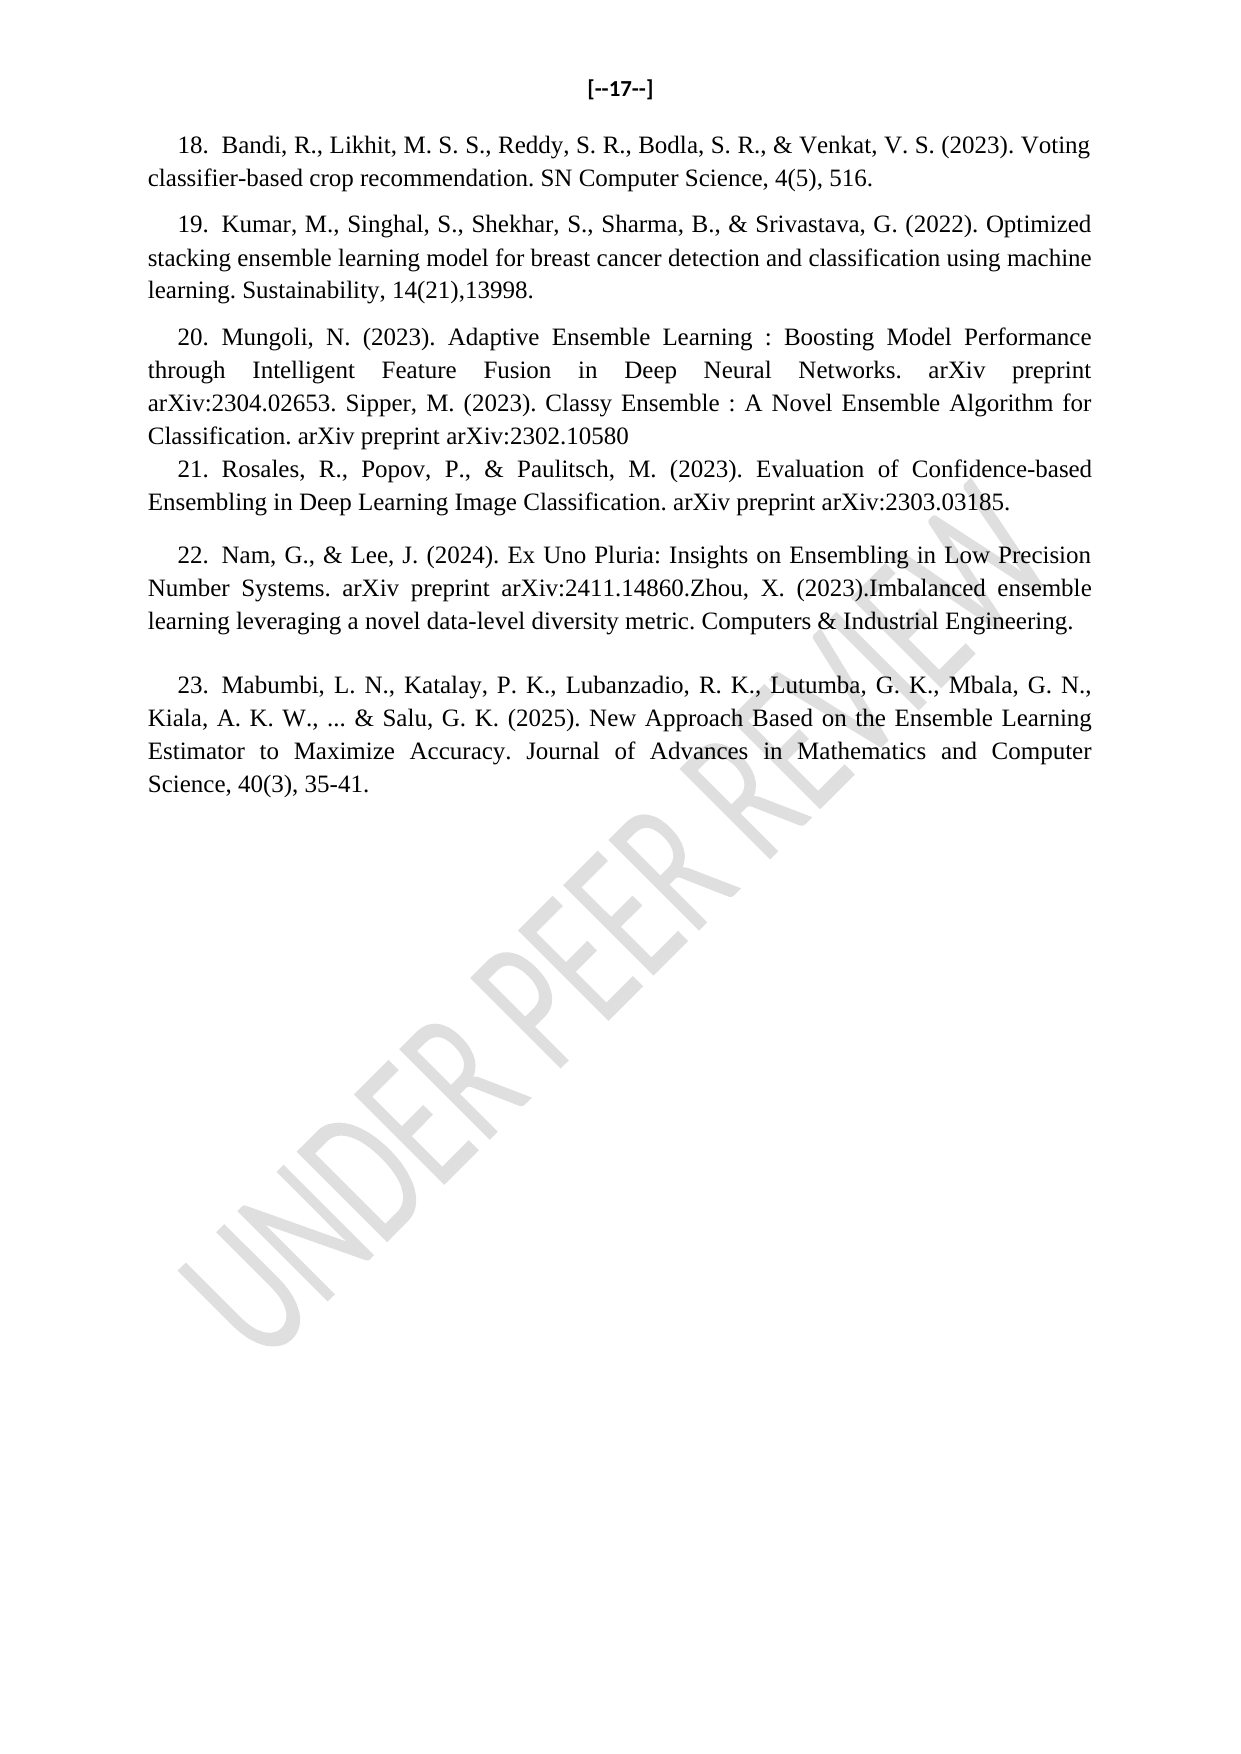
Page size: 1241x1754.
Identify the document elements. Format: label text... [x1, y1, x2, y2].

list Mabumbi, L. N., Katalay, P. K., Lubanzadio, R. K., Lutumba, G. K., Mbala, G. N., Kiala, A. K. W., ... & Salu, G. K. (2025). New Approach Based on the Ensemble Learning Estimator to Maximize Accuracy. Journal of Advances in Mathematics and Computer Science, 40(3), 35-41. [148, 670, 1093, 798]
list Nam, G., & Lee, J. (2024). Ex Uno Pluria: Insights on Ensembling in Low Precision Number Systems. arXiv preprint arXiv:2411.14860.Zhou, X. (2023).Imbalanced ensemble learning leveraging a novel data-level diversity metric. Computers & Industrial Engineering. [148, 540, 1093, 634]
list Kumar, M., Singhal, S., Shekhar, S., Sharma, B., & Srivastava, G. (2022). Optimized stacking ensemble learning model for breast cancer detection and classification using machine learning. Sustainability, 14(21),13998. [148, 209, 1093, 304]
list Rosales, R., Popov, P., & Paulitsch, M. (2023). Evaluation of Confidence-based Ensembling in Deep Learning Image Classification. arXiv preprint arXiv:2303.03185. [148, 454, 1093, 516]
list Bandi, R., Likhit, M. S. S., Reddy, S. R., Bodla, S. R., & Venkat, V. S. (2023). Voting classifier-based crop recommendation. SN Computer Science, 4(5), 516. [148, 130, 1093, 192]
list Mungoli, N. (2023). Adaptive Ensemble Learning : Boosting Model Performance through Intelligent Feature Fusion in Deep Neural Networks. arXiv preprint arXiv:2304.02653. Sipper, M. (2023). Classy Ensemble : A Novel Ensemble Algorithm for Classification. arXiv preprint arXiv:2302.10580 [148, 322, 1093, 450]
